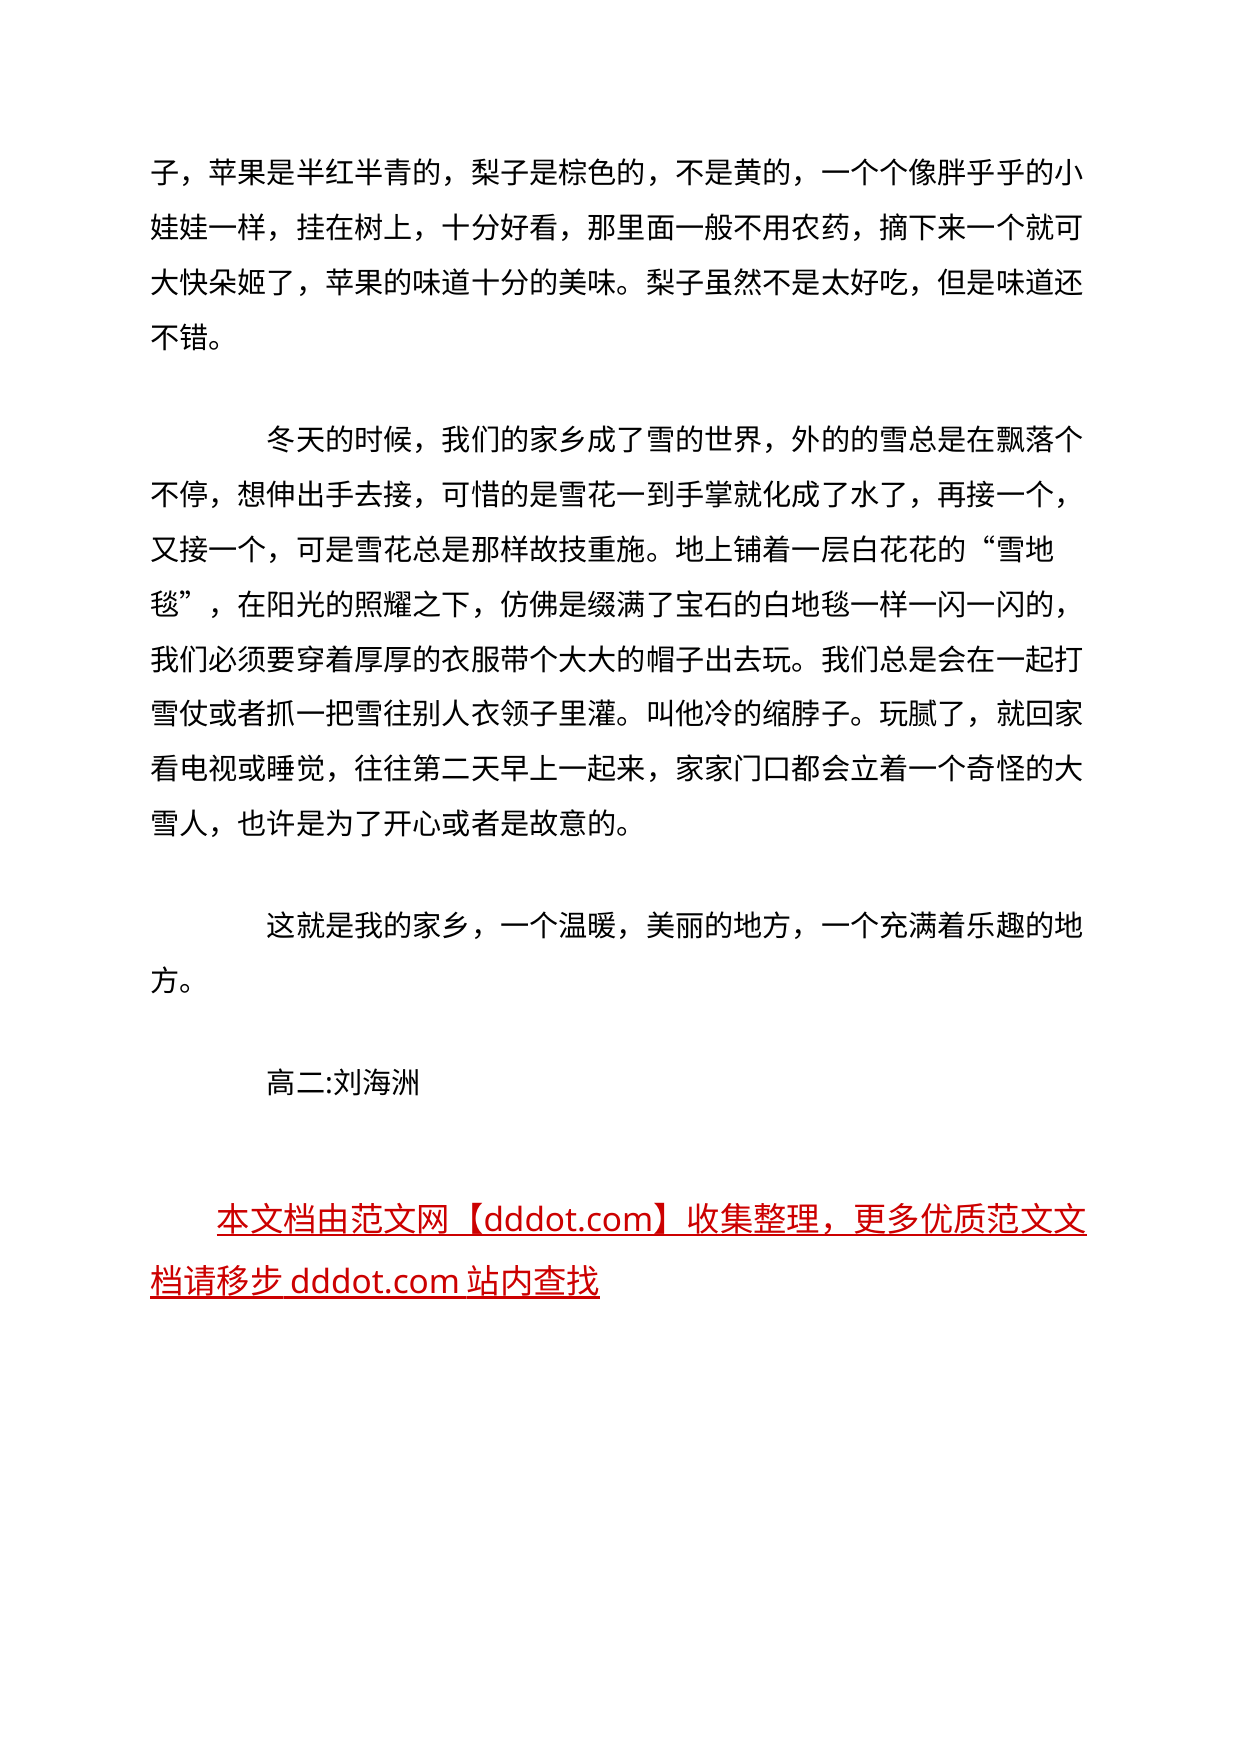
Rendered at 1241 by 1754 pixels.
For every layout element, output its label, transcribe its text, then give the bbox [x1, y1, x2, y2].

text 这就是我的家乡，一个温暖，美丽的地方，一个充满着乐趣的地方。 [150, 902, 1090, 1000]
text 冬天的时候，我们的家乡成了雪的世界，外的的雪总是在飘落个不停，想伸出手去接，可惜的是雪花一到手掌就化成了水了，再接一个，又接一个，可是雪花总是那样故技重施。地上铺着一层白花花的“雪地毯”，在阳光的照耀之下，仿佛是缀满了宝石的白地毯一样一闪一闪的，我们必须要穿着厚厚的衣服带个大大的帽子出去玩。我们总是会在一起打雪仗或者抓一把雪往别人衣领子里灌。叫他冷的缩脖子。玩腻了，就回家看电视或睡觉，往往第二天早上一起来，家家门口都会立着一个奇怪的大雪人，也许是为了开心或者是故意的。 [150, 416, 1090, 843]
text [150, 150, 1090, 357]
text 本文档由范文网【dddot.com】收集整理，更多优质范文文档请移步dddot.com站内查找 [150, 1192, 1090, 1304]
text 高二:刘海洲 [150, 1059, 1090, 1102]
